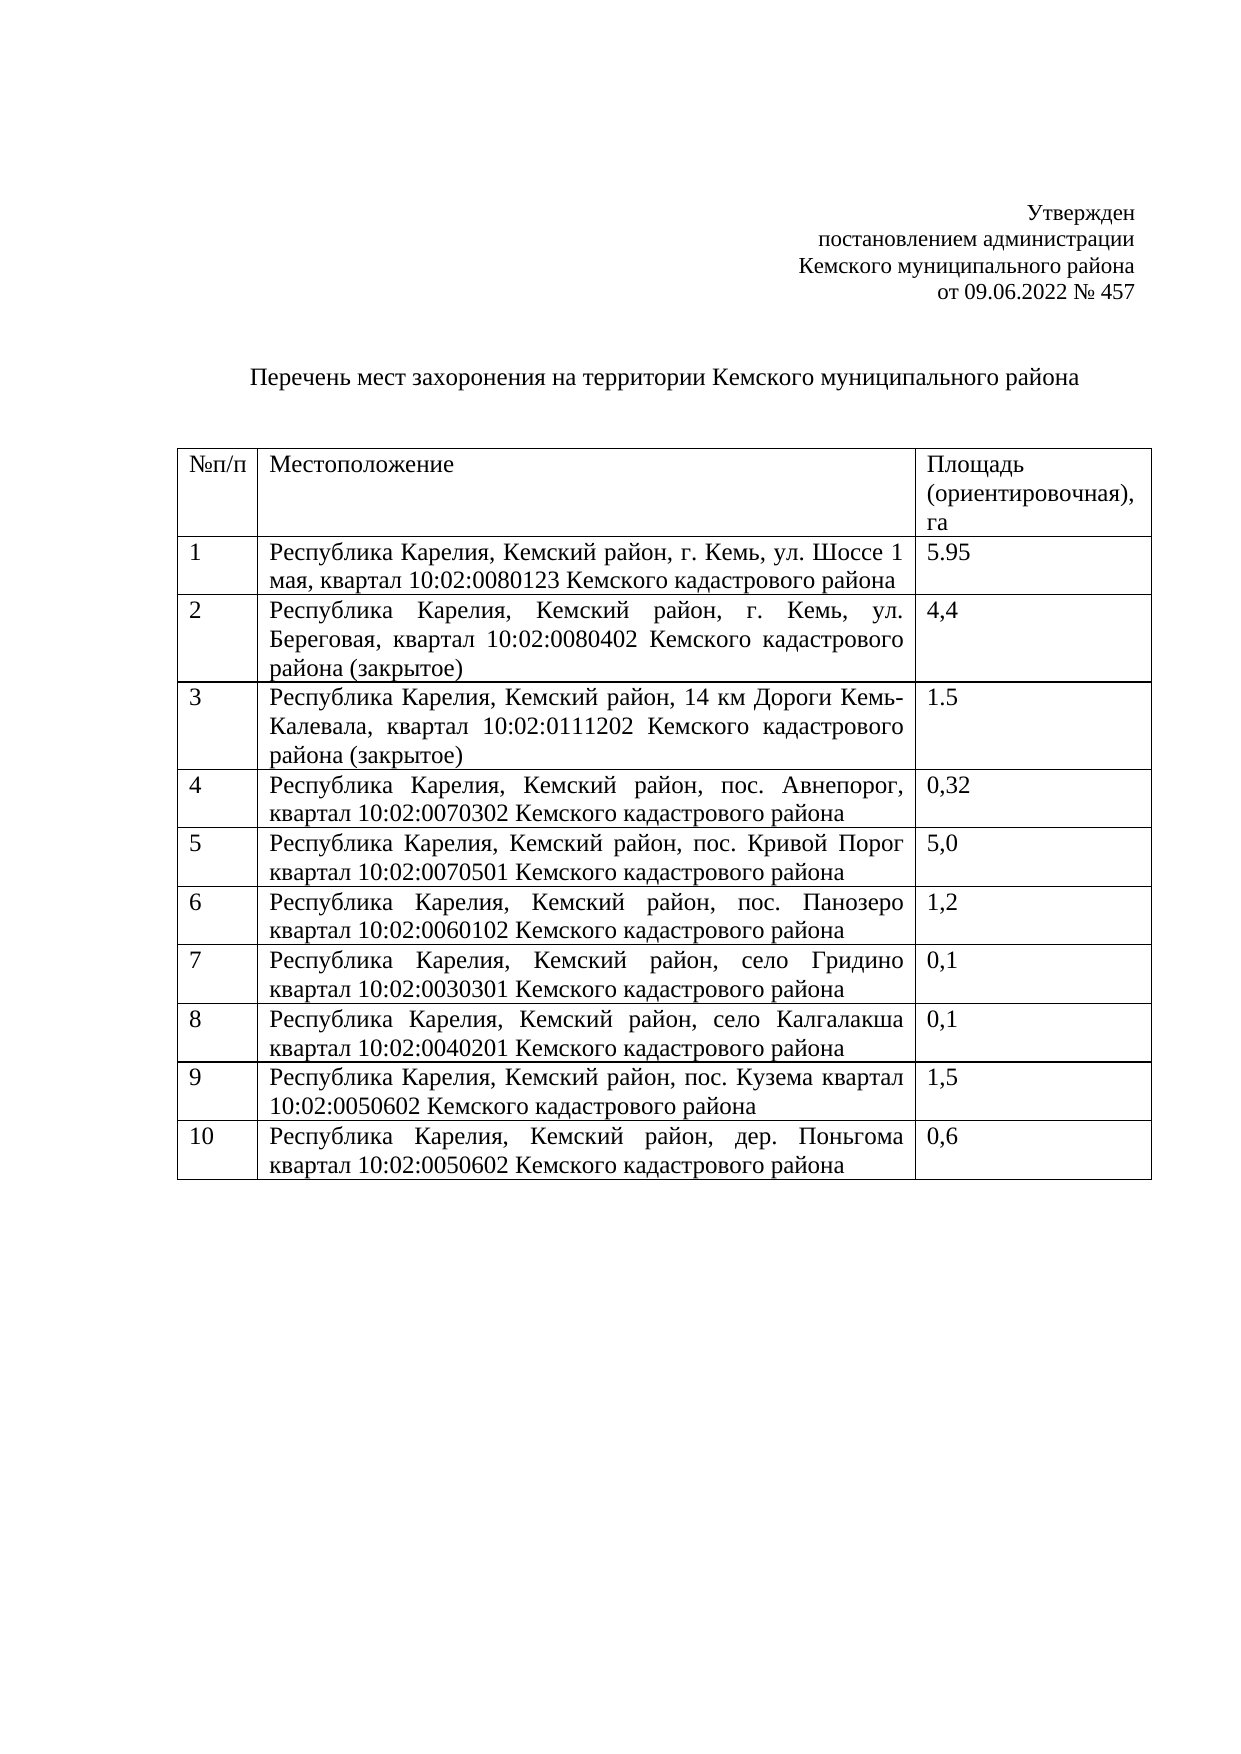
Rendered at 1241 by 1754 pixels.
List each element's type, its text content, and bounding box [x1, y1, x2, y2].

table_cell Республика Карелия, Кемский район, пос. Кузема квартал 10:02:0050602 Кемского кадастрового района [258, 1063, 915, 1120]
table_cell Республика Карелия, Кемский район, пос. Кривой Порог квартал 10:02:0070501 Кемского кадастрового района [258, 828, 915, 886]
text Утвержден [177, 199, 1135, 226]
table_cell 1 [178, 537, 257, 594]
text от 09.06.2022 № 457 [177, 278, 1135, 304]
table_cell 9 [178, 1063, 257, 1120]
table_cell 1,5 [916, 1063, 1151, 1120]
table_cell Республика Карелия, Кемский район, г. Кемь, ул. Шоссе 1 мая, квартал 10:02:0080123 Кемского кадастрового района [258, 537, 915, 594]
table_cell 5 [178, 828, 257, 886]
table_cell 2 [178, 595, 257, 681]
text постановлением администрации [177, 226, 1135, 252]
table_cell 0,6 [916, 1121, 1151, 1178]
table_cell Республика Карелия, Кемский район, дер. Поньгома квартал 10:02:0050602 Кемского кадастрового района [258, 1121, 915, 1178]
table_cell 1.5 [916, 683, 1151, 769]
table_header №п/п [178, 449, 257, 536]
table_cell 6 [178, 887, 257, 944]
table_cell 0,1 [916, 945, 1151, 1003]
table_cell Республика Карелия, Кемский район, 14 км Дороги Кемь-Калевала, квартал 10:02:0111202 Кемского кадастрового района (закрытое) [258, 683, 915, 769]
table_cell 4 [178, 770, 257, 827]
table_header Площадь (ориентировочная), га [916, 449, 1151, 536]
table_cell Республика Карелия, Кемский район, пос. Панозеро квартал 10:02:0060102 Кемского кадастрового района [258, 887, 915, 944]
table_header Местоположение [258, 449, 915, 536]
table_cell Республика Карелия, Кемский район, пос. Авнепорог, квартал 10:02:0070302 Кемского кадастрового района [258, 770, 915, 827]
table_cell 5,0 [916, 828, 1151, 886]
table_cell 0,32 [916, 770, 1151, 827]
table_cell 8 [178, 1004, 257, 1061]
table_cell 5.95 [916, 537, 1151, 594]
table_cell Республика Карелия, Кемский район, село Калгалакша квартал 10:02:0040201 Кемского кадастрового района [258, 1004, 915, 1061]
text Перечень мест захоронения на территории Кемского муниципального района [177, 362, 1152, 391]
table_cell Республика Карелия, Кемский район, г. Кемь, ул. Береговая, квартал 10:02:0080402 Кемского кадастрового района (закрытое) [258, 595, 915, 681]
table_cell 4,4 [916, 595, 1151, 681]
table_cell 0,1 [916, 1004, 1151, 1061]
table_cell Республика Карелия, Кемский район, село Гридино квартал 10:02:0030301 Кемского кадастрового района [258, 945, 915, 1003]
table_cell 1,2 [916, 887, 1151, 944]
table_cell 3 [178, 683, 257, 769]
table_cell 10 [178, 1121, 257, 1178]
table_cell 7 [178, 945, 257, 1003]
text Кемского муниципального района [177, 252, 1135, 278]
